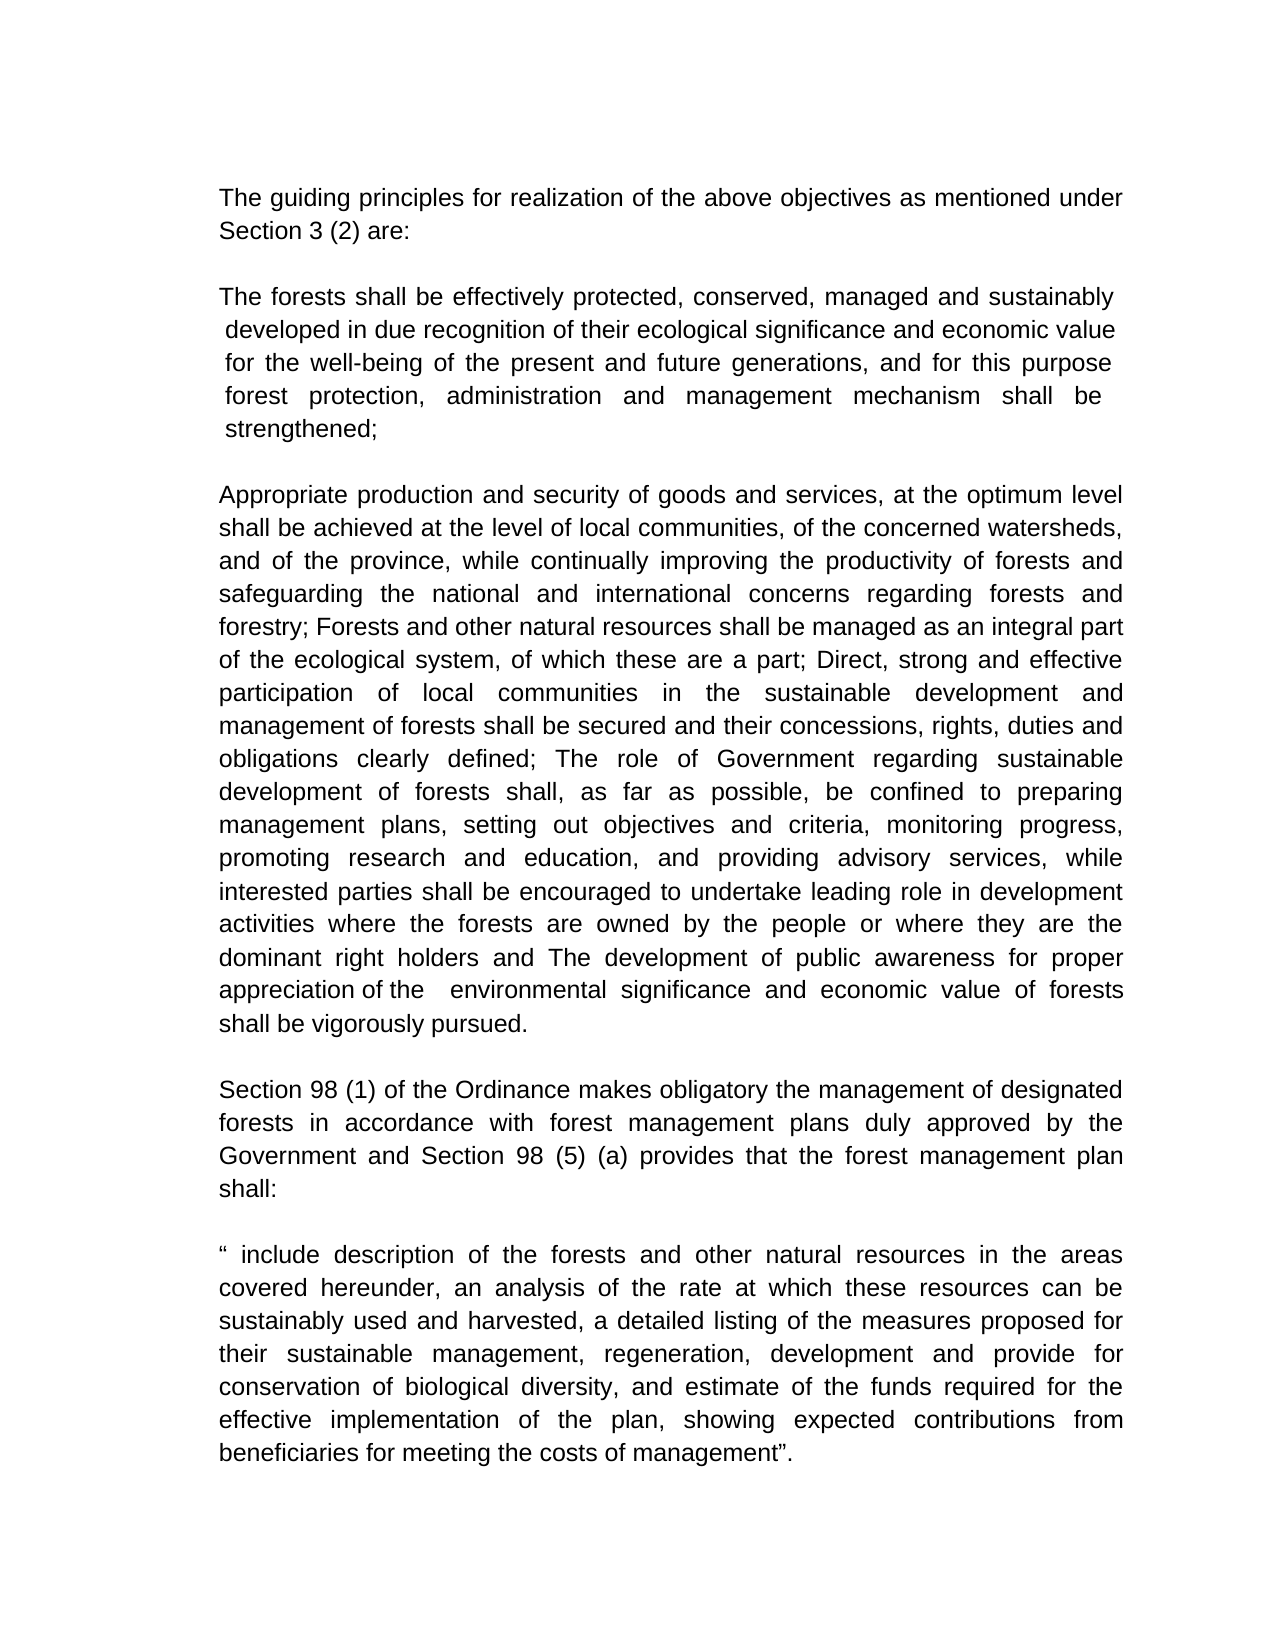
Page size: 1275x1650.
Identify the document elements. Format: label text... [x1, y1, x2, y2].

text Appropriate production and security of goods and services, at the optimum level shall be achieved at the level of local communities, of the concerned watersheds, and of the province, while continually improving the productivity of forests and safeguarding the national and international concerns regarding forests and forestry; Forests and other natural resources shall be managed as an integral part of the ecological system, of which these are a part; Direct, strong and effective participation of local communities in the sustainable development and management of forests shall be secured and their concessions, rights, duties and obligations clearly defined; The role of Government regarding sustainable development of forests shall, as far as possible, be confined to preparing management plans, setting out objectives and criteria, monitoring progress, promoting research and education, and providing advisory services, while interested parties shall be encouraged to undertake leading role in development activities where the forests are owned by the people or where they are the dominant right holders and The development of public awareness for proper appreciation of the environmental significance and economic value of forests shall be vigorously pursued. [219, 480, 1125, 1037]
text Section 98 (1) of the Ordinance makes obligatory the management of designated forests in accordance with forest management plans duly approved by the Government and Section 98 (5) (a) provides that the forest management plan shall: [219, 1074, 1125, 1202]
text The guiding principles for realization of the above objectives as mentioned under Section 3 (2) are: [219, 183, 1125, 245]
text “ include description of the forests and other natural resources in the areas covered hereunder, an analysis of the rate at which these resources can be sustainably used and harvested, a detailed listing of the measures proposed for their sustainable management, regeneration, development and provide for conservation of biological diversity, and estimate of the funds required for the effective implementation of the plan, showing expected contributions from beneficiaries for meeting the costs of management”. [219, 1240, 1125, 1467]
text The forests shall be effectively protected, conserved, managed and sustainably developed in due recognition of their ecological significance and economic value for the well-being of the present and future generations, and for this purpose forest protection, administration and management mechanism shall be strengthened; [219, 282, 1125, 443]
